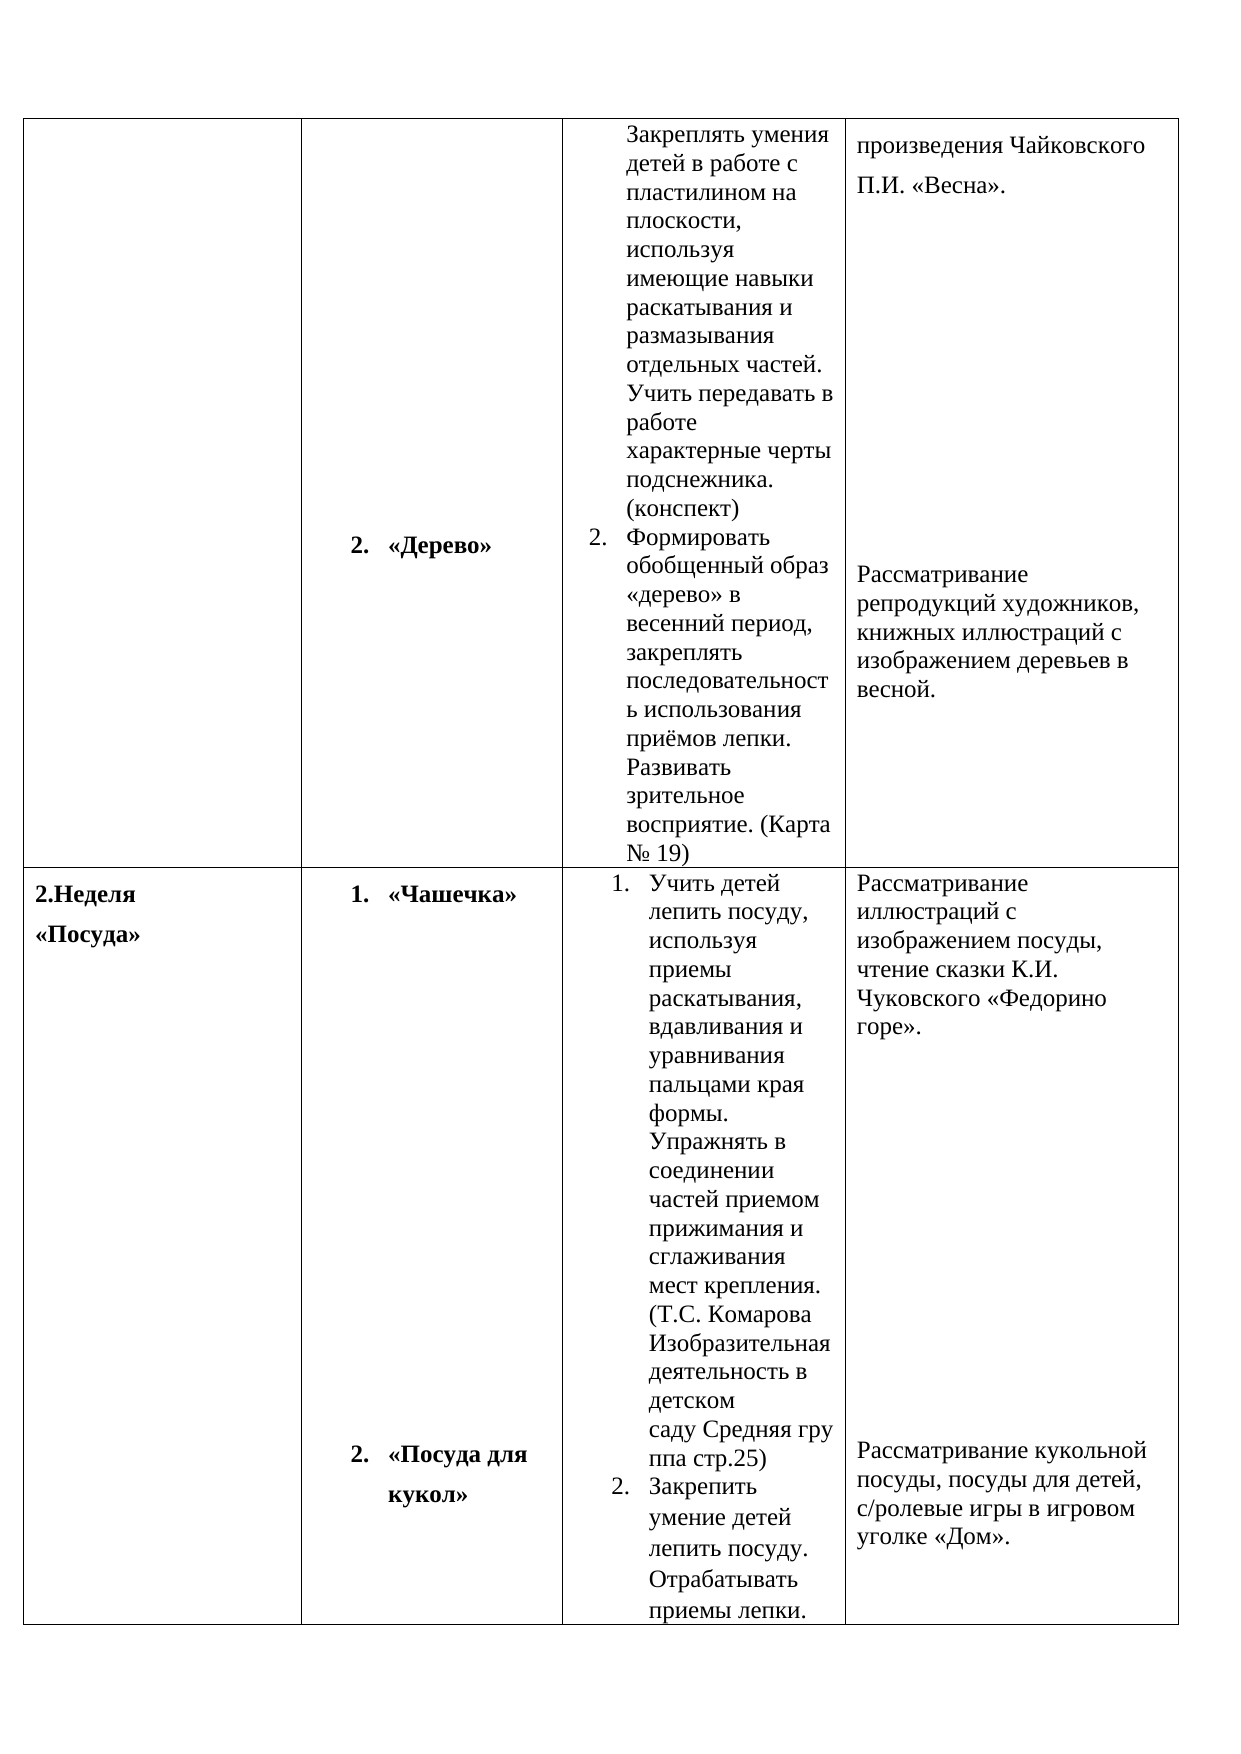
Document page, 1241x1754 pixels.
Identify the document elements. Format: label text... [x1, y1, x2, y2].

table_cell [846, 119, 1178, 867]
table_cell 2.Неделя «Посуда» [24, 868, 301, 1624]
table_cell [24, 119, 301, 867]
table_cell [846, 868, 1178, 1624]
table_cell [563, 868, 845, 1624]
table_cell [302, 119, 562, 867]
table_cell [563, 119, 845, 867]
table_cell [302, 868, 562, 1624]
